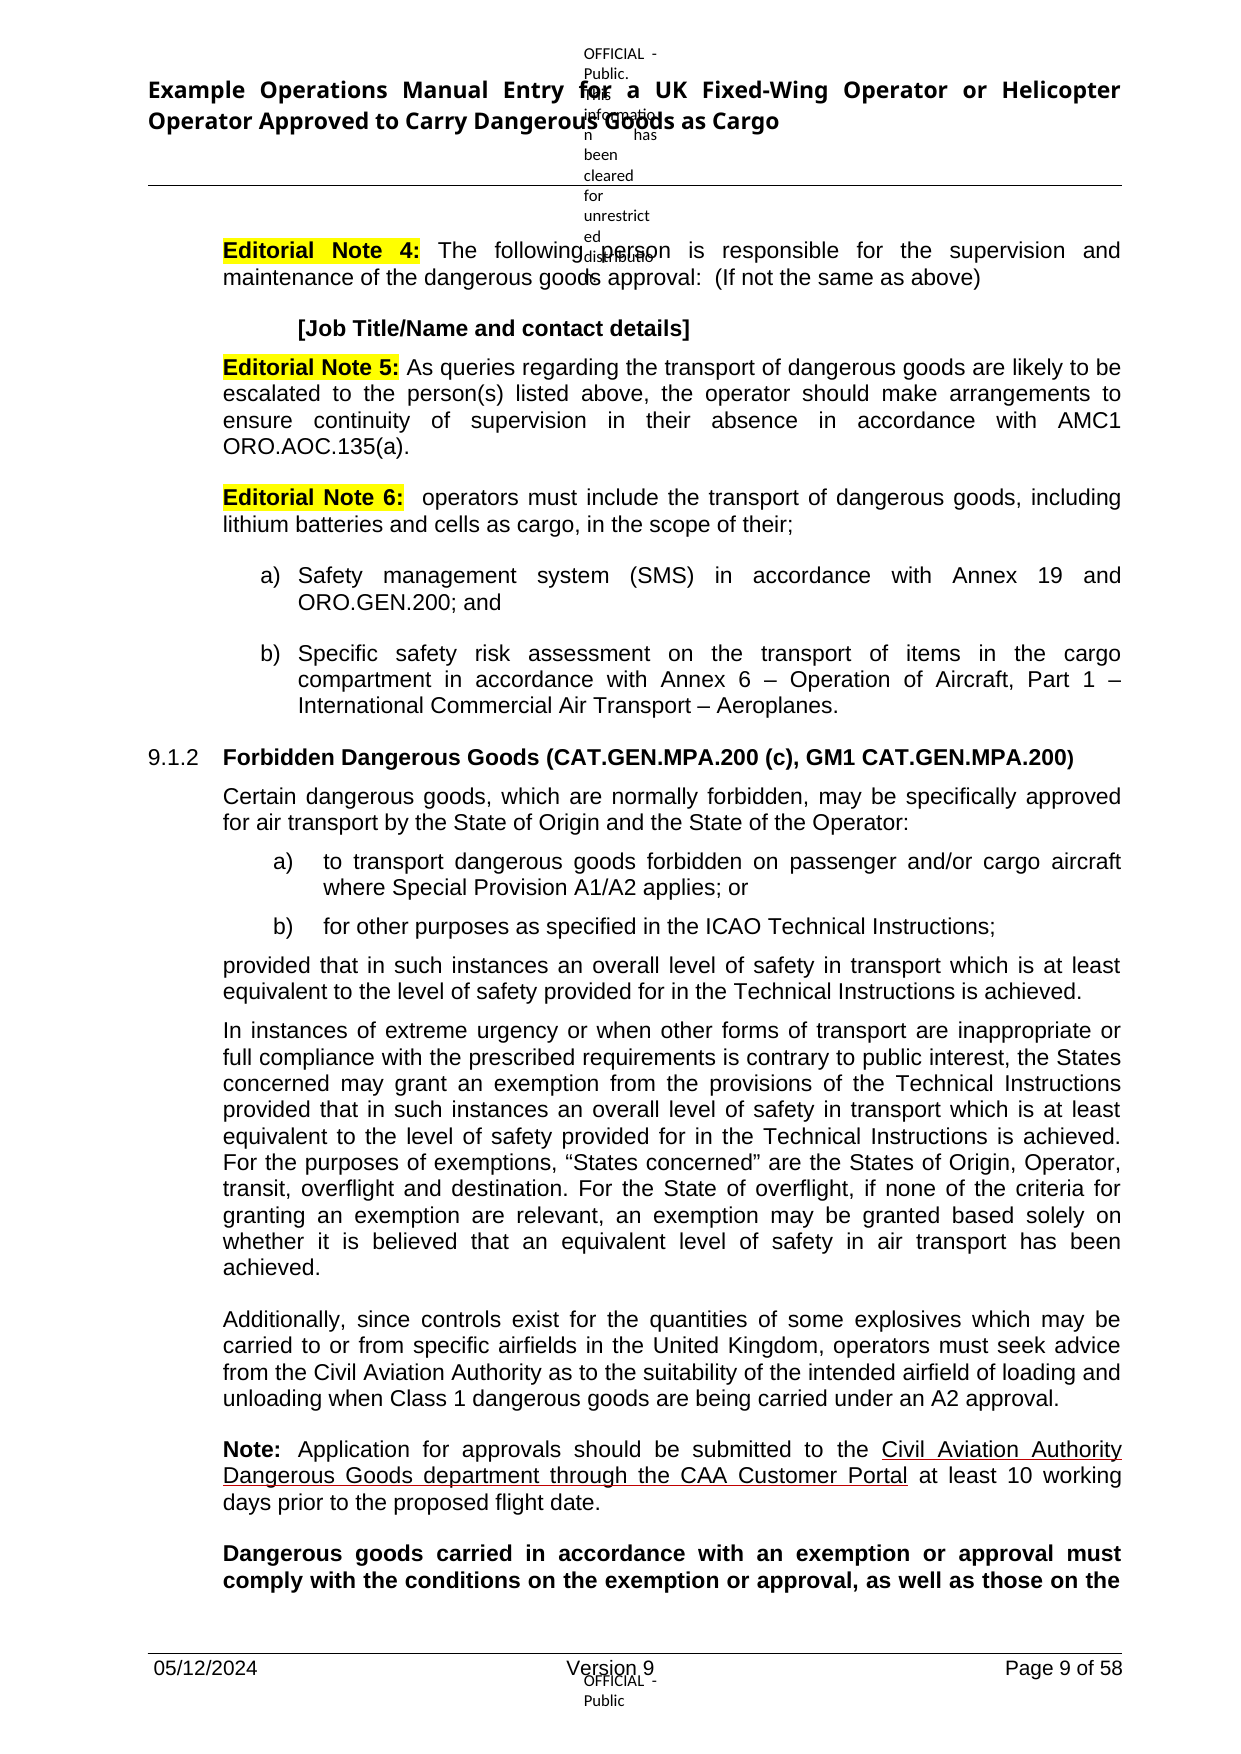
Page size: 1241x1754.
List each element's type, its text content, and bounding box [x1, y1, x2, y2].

text Certain dangerous goods, which are normally forbidden, may be specifically approved for air transport by the State of Origin and the State of the Operator: [223, 783, 1122, 835]
text Note: Application for approvals should be submitted to the Civil Aviation Authority Dangerous Goods department through the CAA Customer Portal at least 10 working days prior to the proposed flight date. [223, 1436, 1122, 1515]
text Editorial Note 5: As queries regarding the transport of dangerous goods are likely to be escalated to the person(s) listed above, the operator should make arrangements to ensure continuity of supervision in their absence in accordance with AMC1 ORO.AOC.135(a). [223, 354, 1122, 459]
text 9.1.2 Forbidden Dangerous Goods (CAT.GEN.MPA.200 (c), GM1 CAT.GEN.MPA.200) [148, 744, 1122, 770]
text [Job Title/Name and contact details] [298, 315, 1122, 341]
list for other purposes as specified in the ICAO Technical Instructions; [273, 913, 1122, 939]
text Editorial Note 6: operators must include the transport of dangerous goods, including lithium batteries and cells as cargo, in the scope of their; [223, 484, 1122, 537]
list to transport dangerous goods forbidden on passenger and/or cargo aircraft where Special Provision A1/A2 applies; or [273, 848, 1122, 901]
text Editorial Note 4: The following person is responsible for the supervision and maintenance of the dangerous goods approval: (If not the same as above) [223, 237, 1122, 290]
text In instances of extreme urgency or when other forms of transport are inappropriate or full compliance with the prescribed requirements is contrary to public interest, the States concerned may grant an exemption from the provisions of the Technical Instructions provided that in such instances an overall level of safety in transport which is at least equivalent to the level of safety provided for in the Technical Instructions is achieved. For the purposes of exemptions, “States concerned” are the States of Origin, Operator, transit, overflight and destination. For the State of overflight, if none of the criteria for granting an exemption are relevant, an exemption may be granted based solely on whether it is believed that an equivalent level of safety in air transport has been achieved. [223, 1017, 1122, 1281]
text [223, 1540, 1122, 1593]
text provided that in such instances an overall level of safety in transport which is at least equivalent to the level of safety provided for in the Technical Instructions is achieved. [223, 952, 1122, 1005]
list Specific safety risk assessment on the transport of items in the cargo compartment in accordance with Annex 6 – Operation of Aircraft, Part 1 – International Commercial Air Transport – Aeroplanes. [260, 640, 1122, 719]
text Additionally, since controls exist for the quantities of some explosives which may be carried to or from specific airfields in the United Kingdom, operators must seek advice from the Civil Aviation Authority as to the suitability of the intended airfield of loading and unloading when Class 1 dangerous goods are being carried under an A2 approval. [223, 1306, 1122, 1411]
list Safety management system (SMS) in accordance with Annex 19 and ORO.GEN.200; and [260, 562, 1122, 615]
